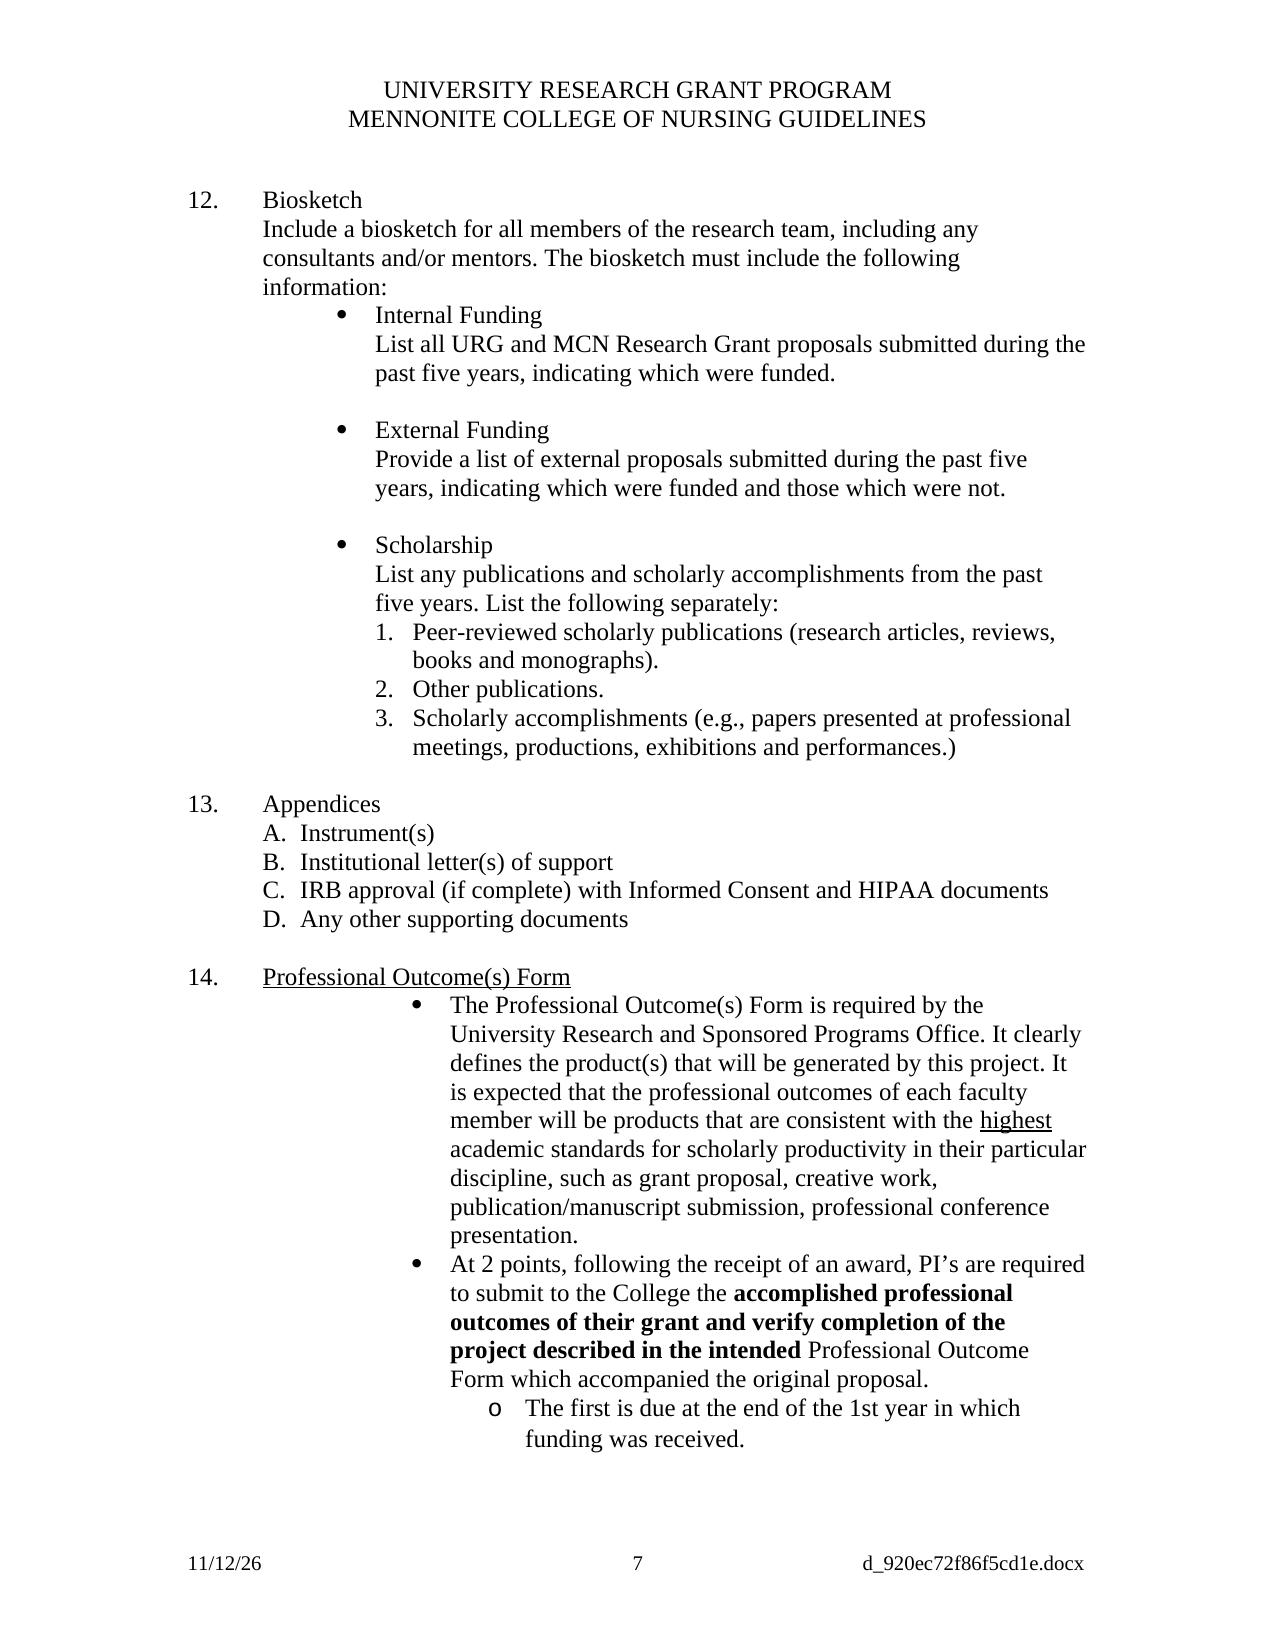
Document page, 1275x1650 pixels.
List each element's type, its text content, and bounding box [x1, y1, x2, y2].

list Instrument(s) [262, 818, 1087, 847]
list Institutional letter(s) of support [262, 847, 1087, 875]
list Any other supporting documents [262, 904, 1087, 933]
list Appendices [187, 789, 1087, 818]
list External Funding [337, 415, 1087, 444]
list Peer-reviewed scholarly publications (research articles, reviews, books and monographs). [375, 617, 1087, 674]
list Scholarship [337, 530, 1087, 559]
text Include a biosketch for all members of the research team, including any consultants and/or mentors. The biosketch must include the following information: [262, 214, 1087, 300]
list Professional Outcome(s) Form [187, 962, 1087, 990]
list IRB approval (if complete) with Informed Consent and HIPAA documents [262, 875, 1087, 904]
list Internal Funding [337, 300, 1087, 329]
list The Professional Outcome(s) Form is required by the University Research and Sponsored Programs Office. It clearly defines the product(s) that will be generated by this project. It is expected that the professional outcomes of each faculty member will be products that are consistent with the highest academic standards for scholarly productivity in their particular discipline, such as grant proposal, creative work, publication/manuscript submission, professional conference presentation. [412, 990, 1087, 1249]
list At 2 points, following the receipt of an award, PI’s are required to submit to the College the accomplished professional outcomes of their grant and verify completion of the project described in the intended Professional Outcome Form which accompanied the original proposal. [412, 1249, 1087, 1393]
list Scholarly accomplishments (e.g., papers presented at professional meetings, productions, exhibitions and performances.) [375, 703, 1087, 760]
text Provide a list of external proposals submitted during the past five years, indicating which were funded and those which were not. [375, 444, 1087, 502]
list Biosketch [187, 185, 1087, 214]
list The first is due at the end of the 1st year in which funding was received. [487, 1393, 1087, 1452]
text List all URG and MCN Research Grant proposals submitted during the past five years, indicating which were funded. [375, 329, 1087, 387]
list Other publications. [375, 674, 1087, 703]
text List any publications and scholarly accomplishments from the past five years. List the following separately: [375, 559, 1087, 617]
